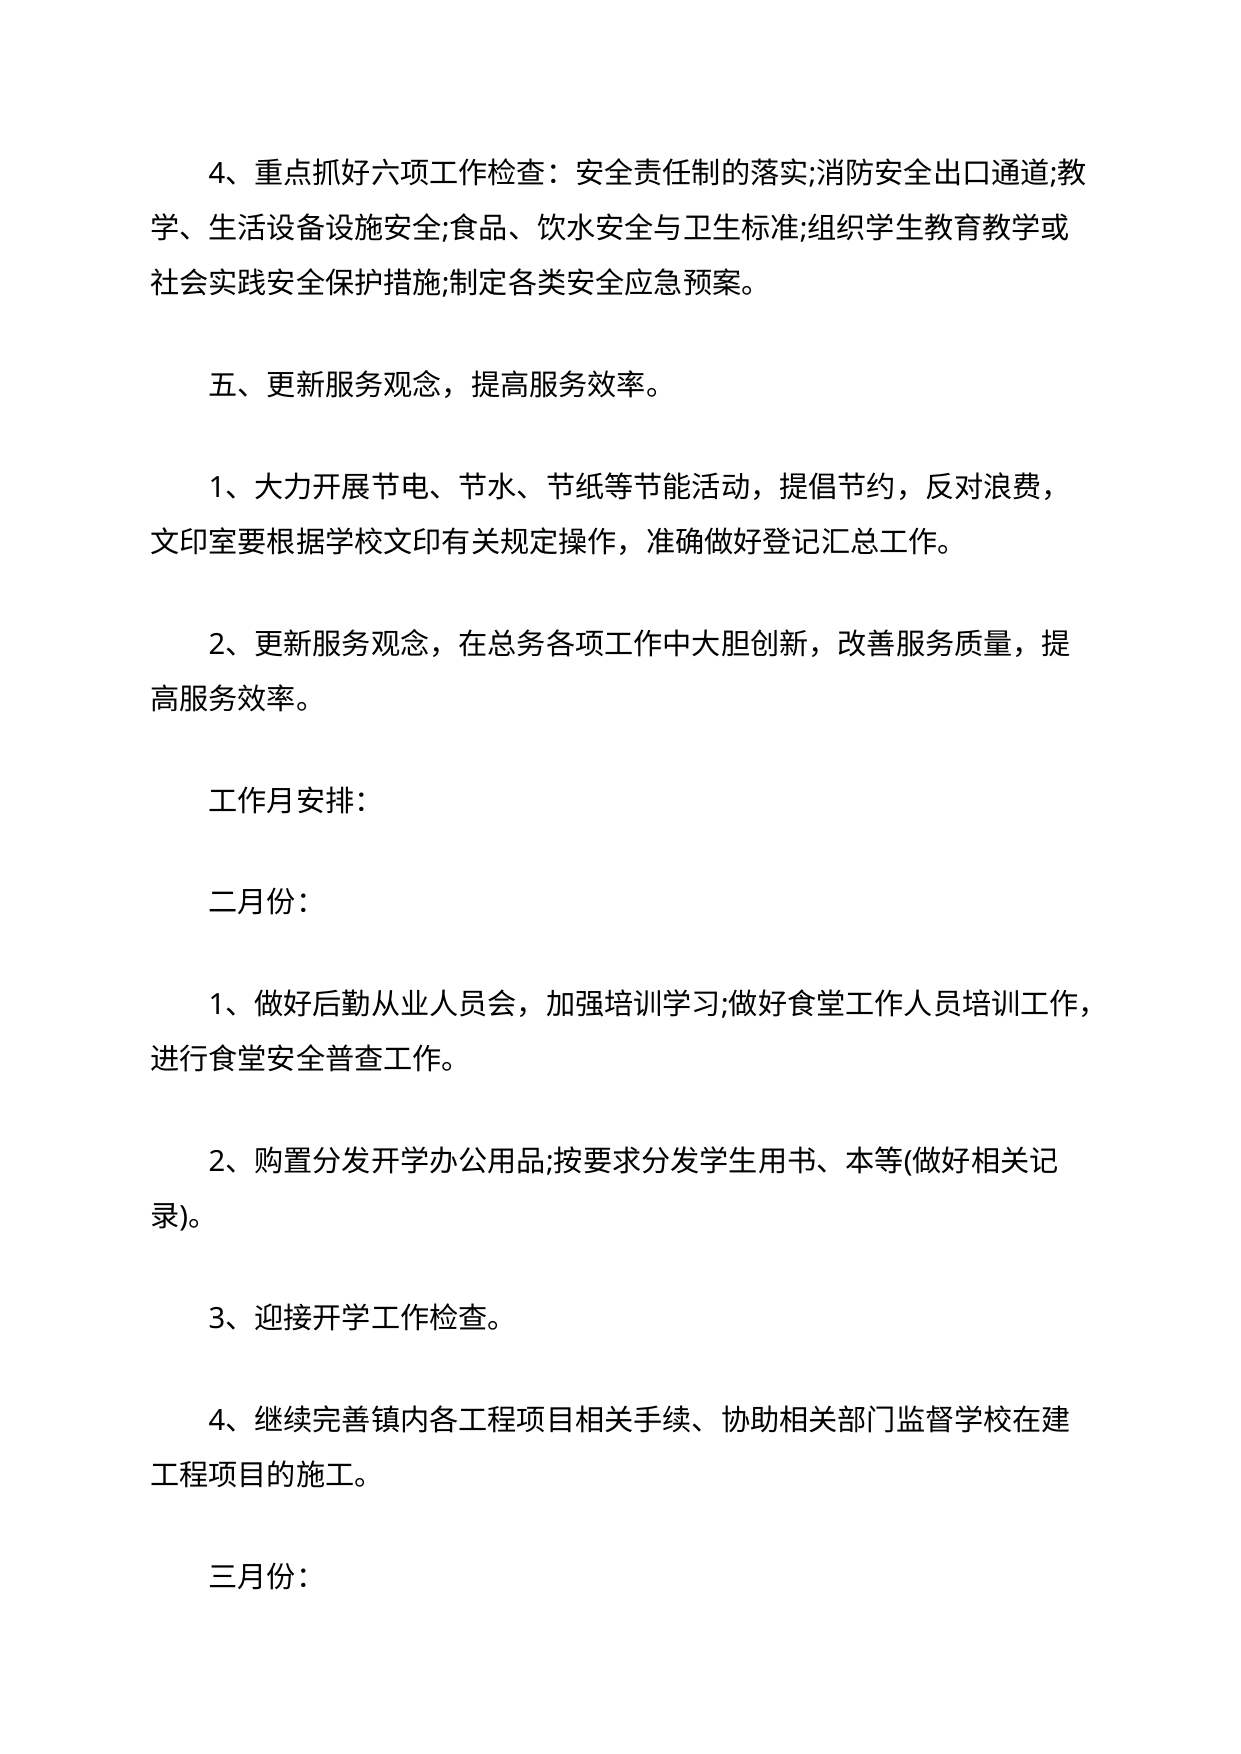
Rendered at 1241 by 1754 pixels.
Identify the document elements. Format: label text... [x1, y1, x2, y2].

text 4、继续完善镇内各工程项目相关手续、协助相关部门监督学校在建工程项目的施工。 [150, 1397, 1090, 1494]
text 3、迎接开学工作检查。 [150, 1294, 1090, 1337]
text 1、做好后勤从业人员会，加强培训学习;做好食堂工作人员培训工作，进行食堂安全普查工作。 [150, 981, 1090, 1078]
text 二月份： [150, 879, 1090, 921]
text 三月份： [150, 1553, 1090, 1596]
text 2、更新服务观念，在总务各项工作中大胆创新，改善服务质量，提高服务效率。 [150, 621, 1090, 718]
text 1、大力开展节电、节水、节纸等节能活动，提倡节约，反对浪费，文印室要根据学校文印有关规定操作，准确做好登记汇总工作。 [150, 464, 1090, 561]
text 4、重点抓好六项工作检查：安全责任制的落实;消防安全出口通道;教学、生活设备设施安全;食品、饮水安全与卫生标准;组织学生教育教学或社会实践安全保护措施;制定各类安全应急预案。 [150, 150, 1090, 302]
text 2、购置分发开学办公用品;按要求分发学生用书、本等(做好相关记录)。 [150, 1138, 1090, 1235]
text 工作月安排： [150, 777, 1090, 819]
text 五、更新服务观念，提高服务效率。 [150, 362, 1090, 404]
